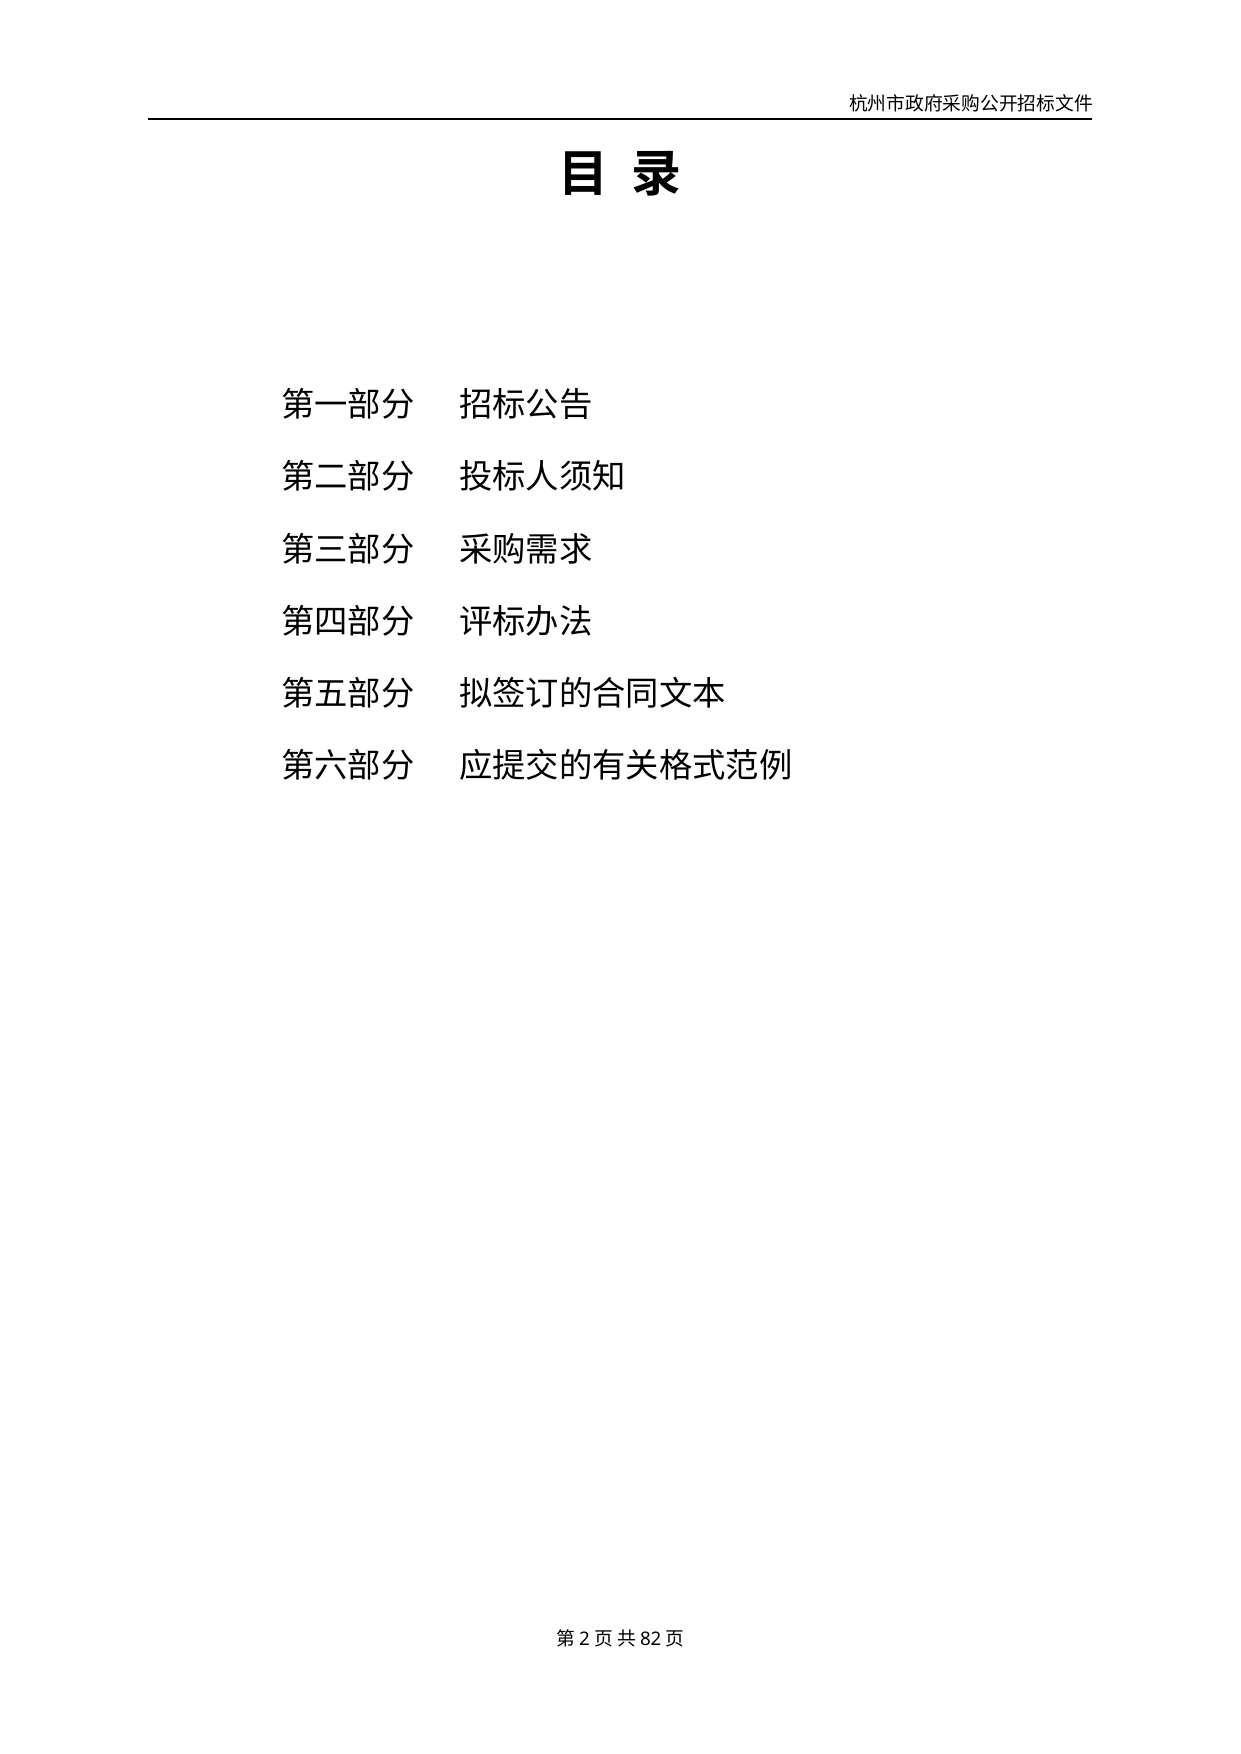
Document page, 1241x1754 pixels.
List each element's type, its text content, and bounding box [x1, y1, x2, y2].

text 第六部分 应提交的有关格式范例 [148, 739, 1092, 787]
text 目 录 [148, 133, 1092, 205]
text 第三部分 采购需求 [148, 522, 1092, 571]
text 第二部分 投标人须知 [148, 450, 1092, 498]
text 第一部分 招标公告 [148, 378, 1092, 426]
text 第五部分 拟签订的合同文本 [148, 667, 1092, 715]
text 第四部分 评标办法 [148, 594, 1092, 643]
